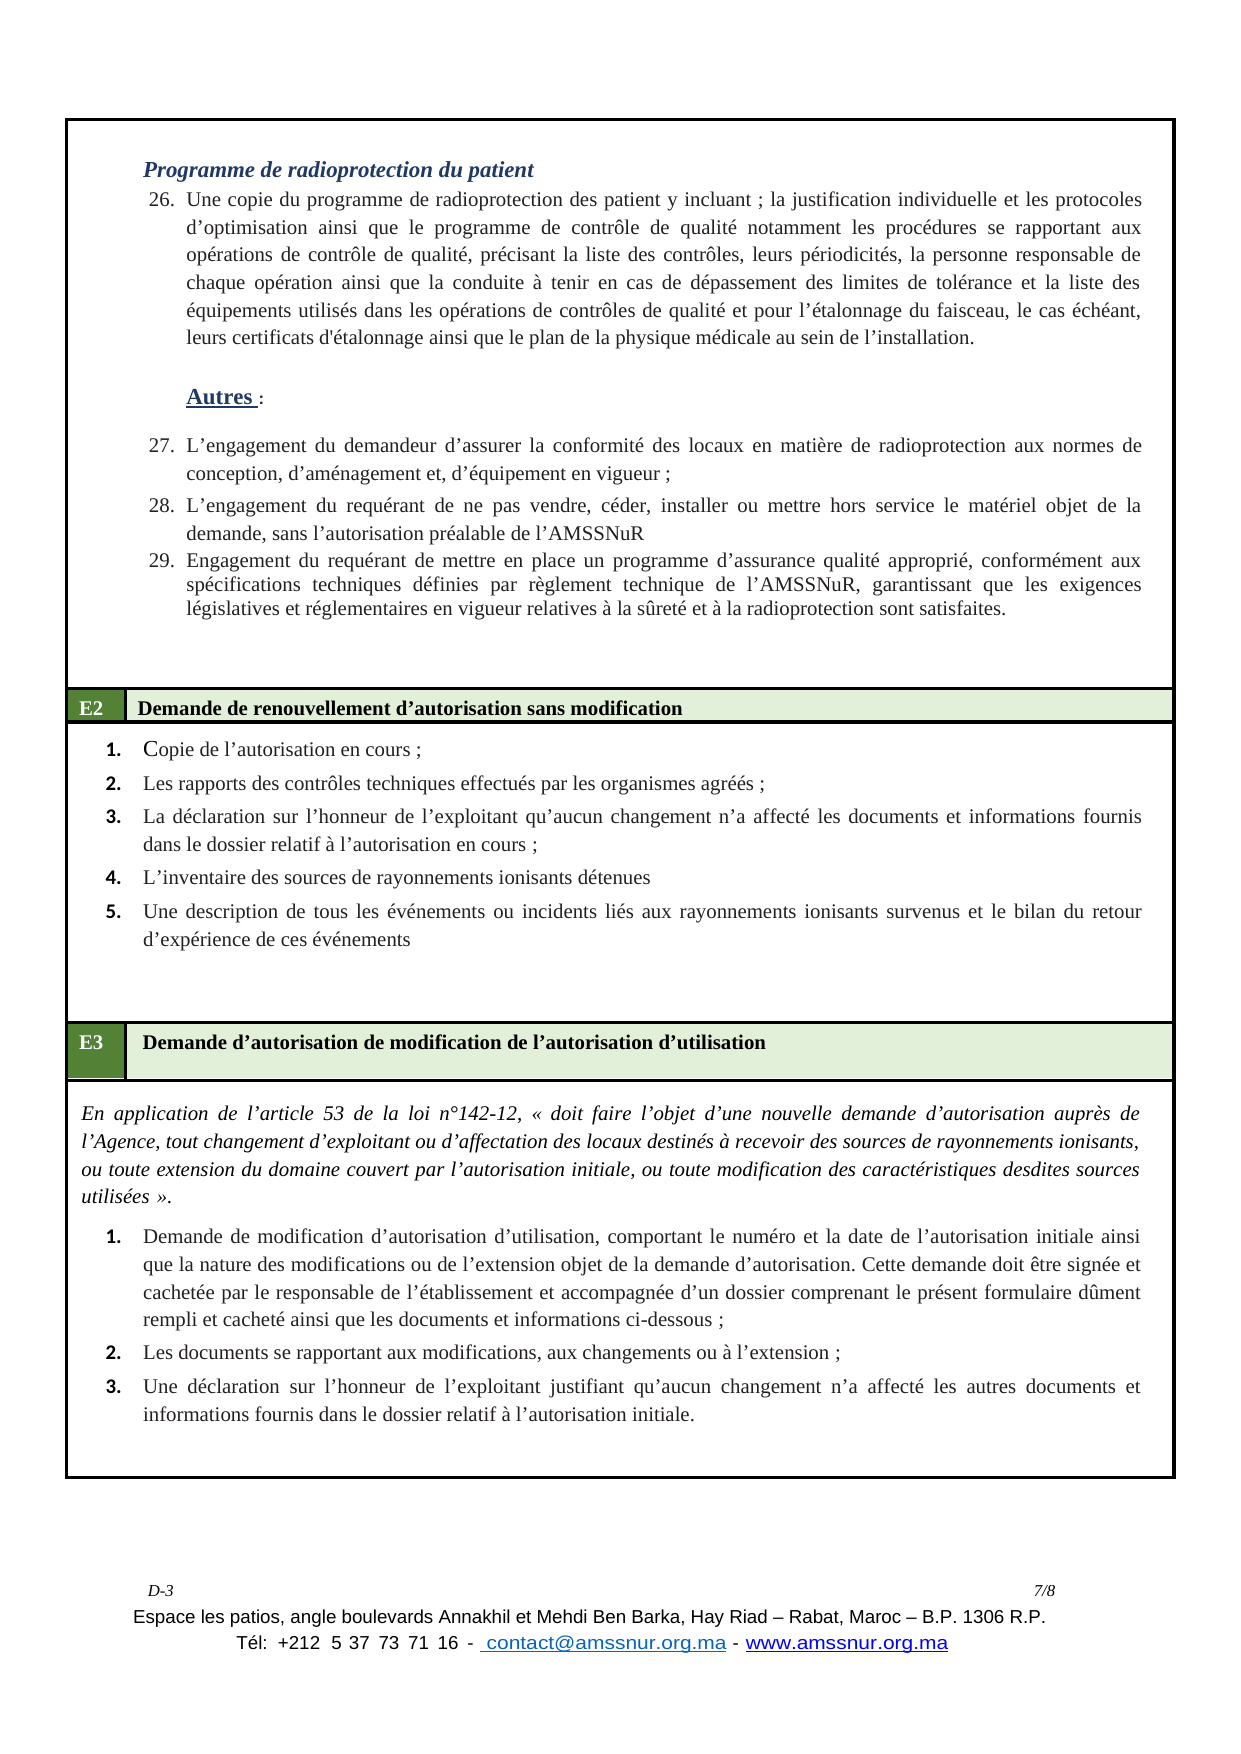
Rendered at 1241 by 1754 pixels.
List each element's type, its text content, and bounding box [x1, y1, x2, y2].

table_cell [68, 121, 1172, 687]
table_cell Demande d’autorisation de modification de l’autorisation d’utilisation [127, 1024, 1172, 1078]
table_cell E3 [68, 1024, 124, 1078]
table_cell E2 [68, 690, 124, 720]
table_cell En application de l’article 53 de la loi n°142-12, « doit faire l’objet d’une nouvelle demande d’autorisation auprès de l’Agence, tout changement d’exploitant ou d’affectation des locaux destinés à recevoir des sources de rayonnements ionisants, ou toute extension du domaine couvert par l’autorisation initiale, ou toute modification des caractéristiques desdites sources utilisées ». Demande de modification d’autorisation d’utilisation, comportant le numéro et la date de l’autorisation initiale ainsi que la nature des modifications ou de l’extension objet de la demande d’autorisation. Cette demande doit être signée et cachetée par le responsable de l’établissement et accompagnée d’un dossier comprenant le présent formulaire dûment rempli et cacheté ainsi que les documents et informations ci-dessous ; Les documents se rapportant aux modifications, aux changements ou à l’extension ; Une déclaration sur l’honneur de l’exploitant justifiant qu’aucun changement n’a affecté les autres documents et informations fournis dans le dossier relatif à l’autorisation initiale. [68, 1082, 1172, 1476]
table_cell Demande de renouvellement d’autorisation sans modification [127, 690, 1172, 720]
table_cell Copie de l’autorisation en cours ; Les rapports des contrôles techniques effectués par les organismes agréés ; La déclaration sur l’honneur de l’exploitant qu’aucun changement n’a affecté les documents et informations fournis dans le dossier relatif à l’autorisation en cours ; L’inventaire des sources de rayonnements ionisants détenues Une description de tous les événements ou incidents liés aux rayonnements ionisants survenus et le bilan du retour d’expérience de ces événements [68, 724, 1172, 1021]
